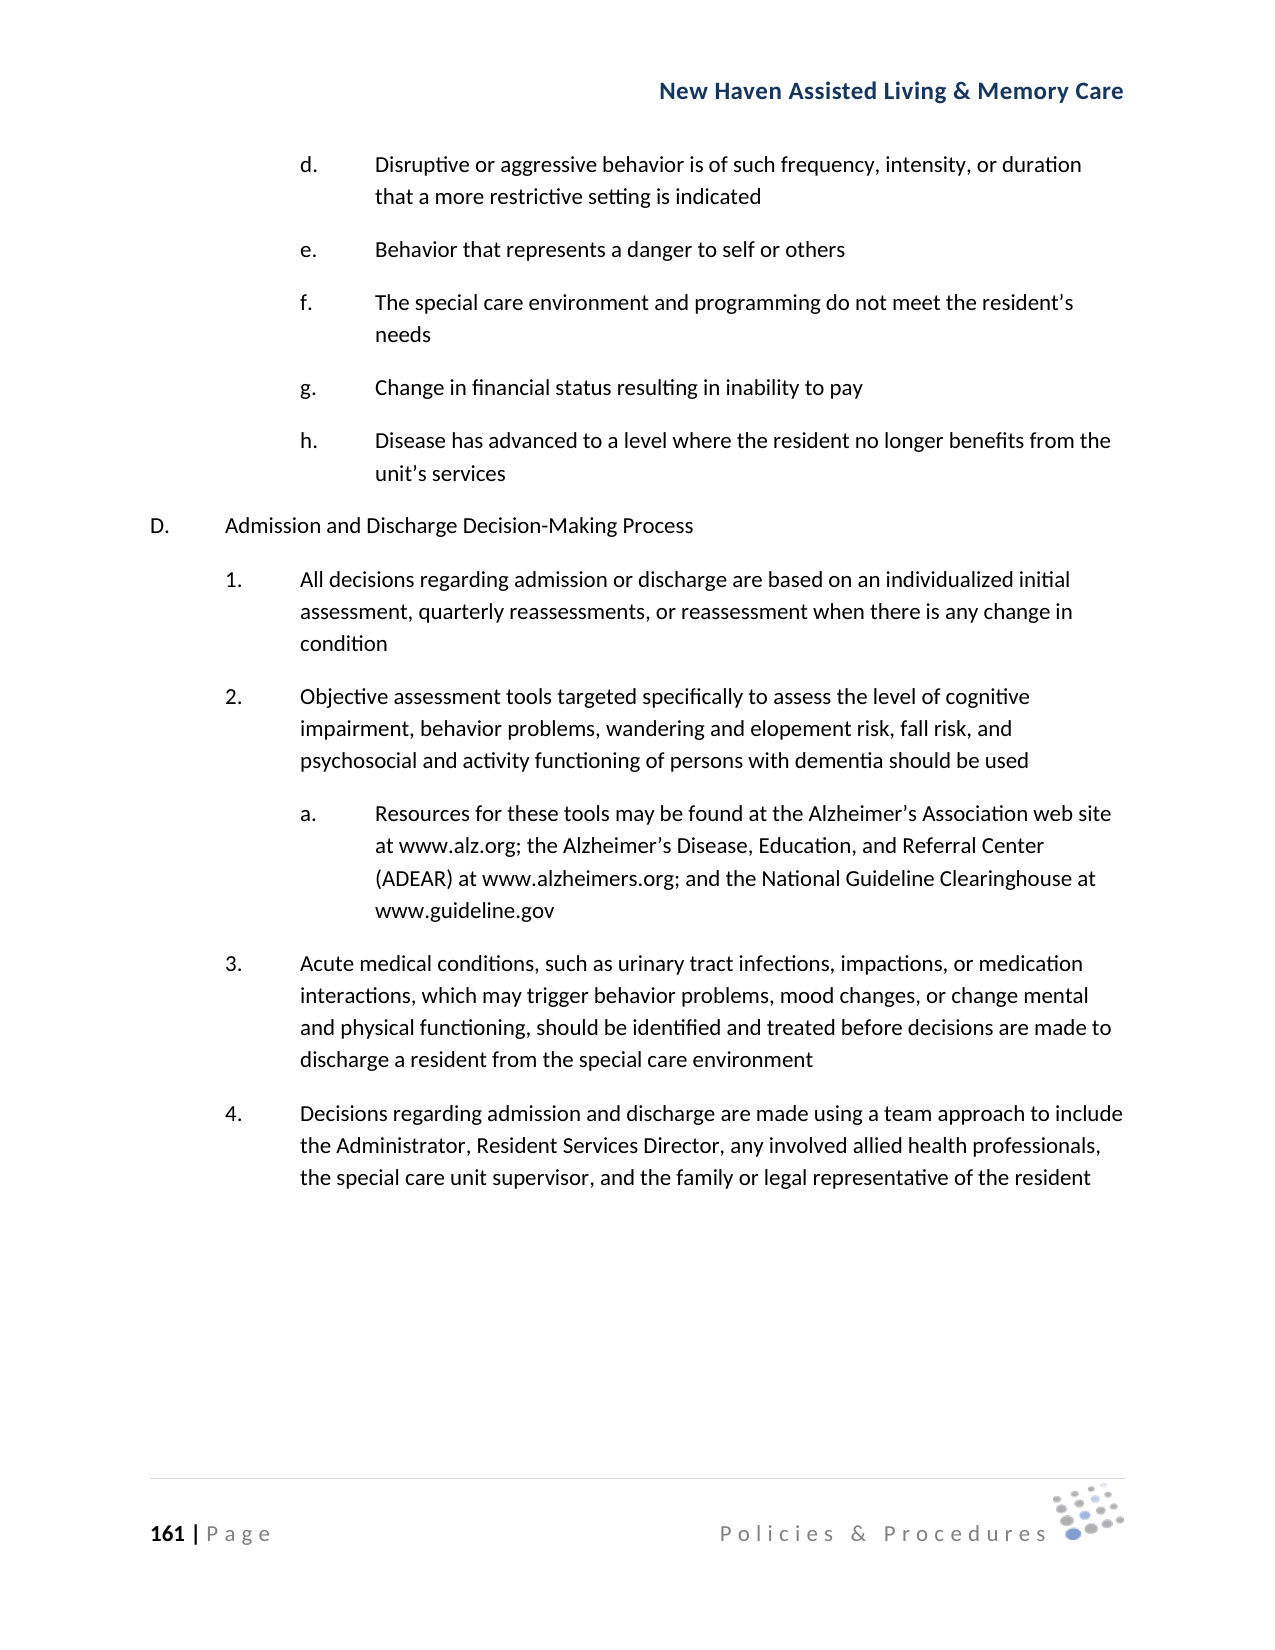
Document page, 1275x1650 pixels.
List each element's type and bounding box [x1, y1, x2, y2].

picture [1052, 1481, 1125, 1542]
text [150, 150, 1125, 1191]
